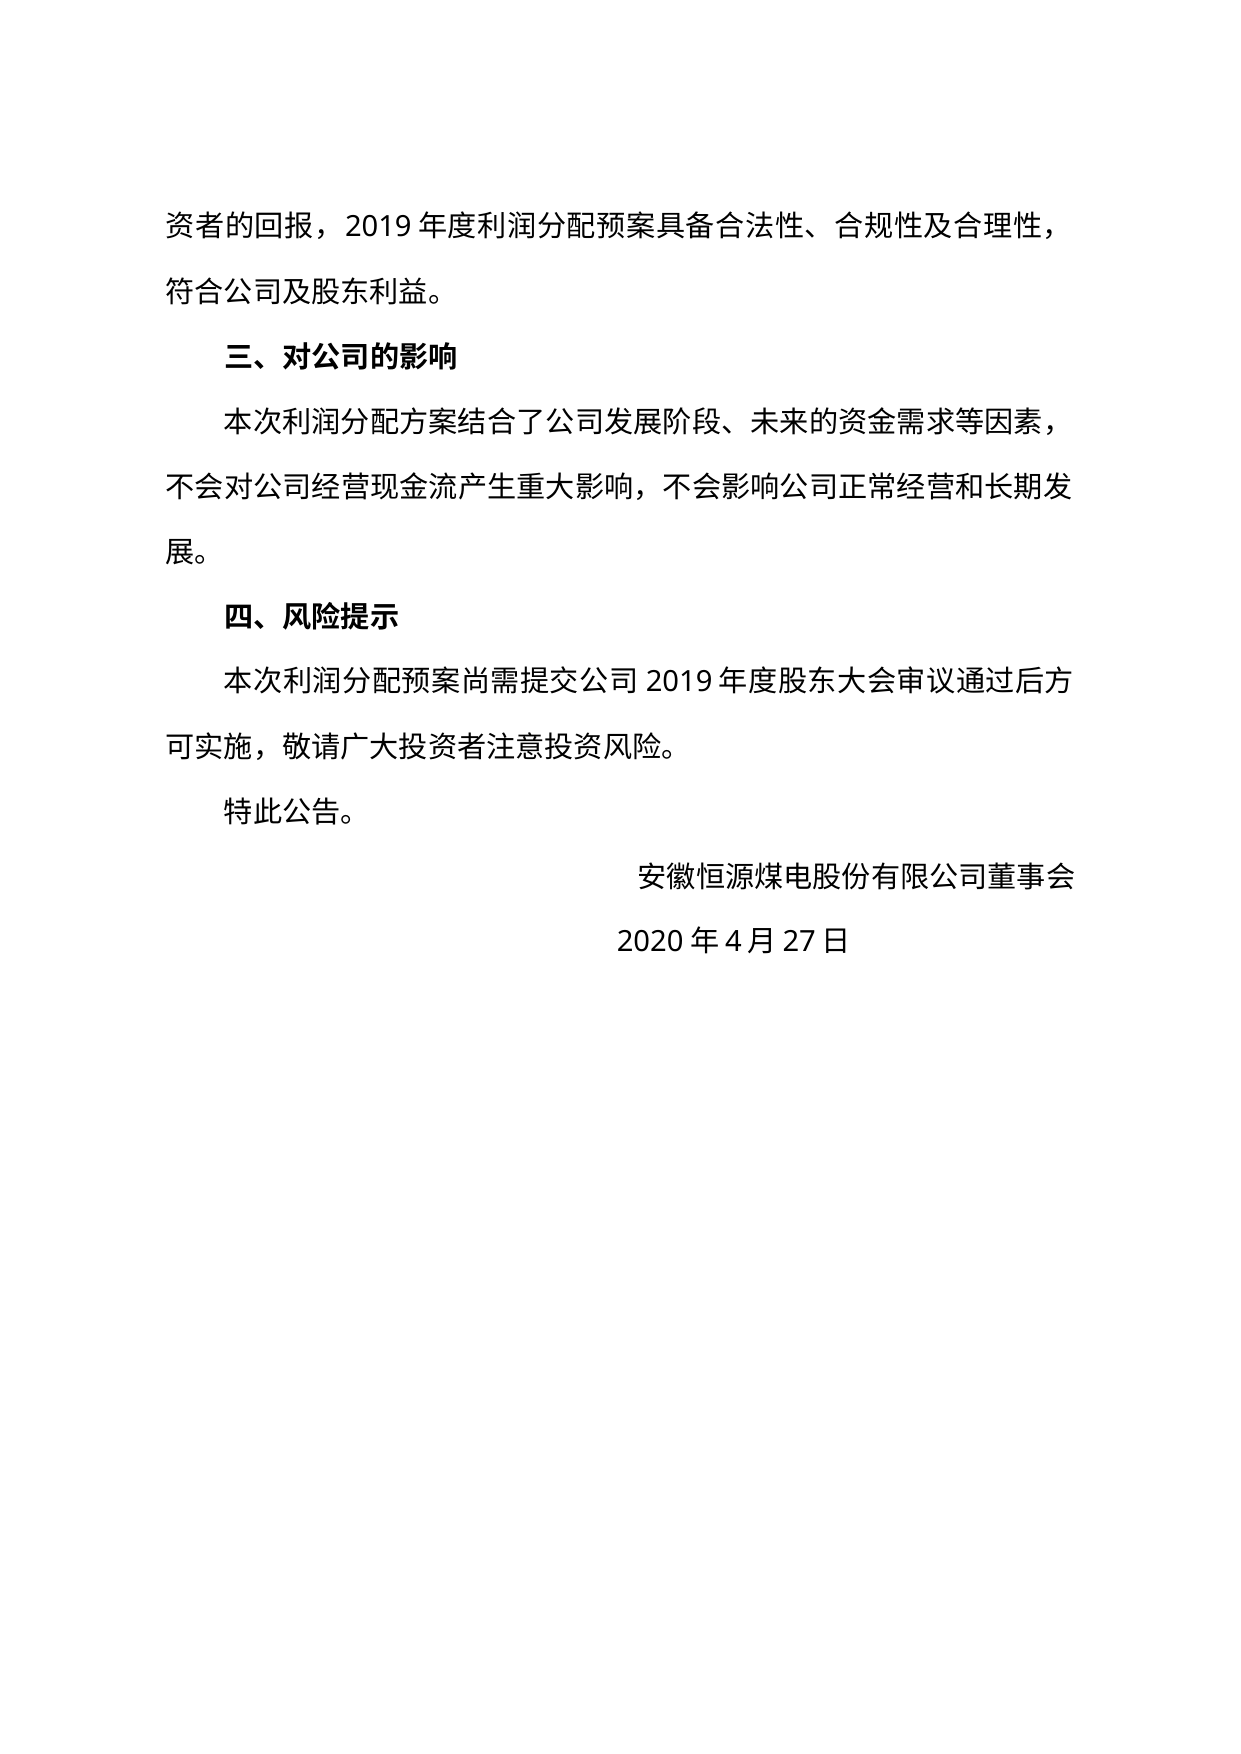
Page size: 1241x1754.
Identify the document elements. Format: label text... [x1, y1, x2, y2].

text 四、风险提示 [165, 582, 1075, 647]
text 本次利润分配方案结合了公司发展阶段、未来的资金需求等因素，不会对公司经营现金流产生重大影响，不会影响公司正常经营和长期发展。 [165, 387, 1075, 582]
text 本次利润分配预案尚需提交公司2019年度股东大会审议通过后方可实施，敬请广大投资者注意投资风险。 [165, 647, 1075, 777]
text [165, 192, 1075, 322]
text 三、对公司的影响 [165, 322, 1075, 387]
text 特此公告。 [165, 777, 1075, 842]
text 安徽恒源煤电股份有限公司董事会 [165, 842, 1075, 907]
text 2020年4月27日 [165, 907, 1016, 972]
